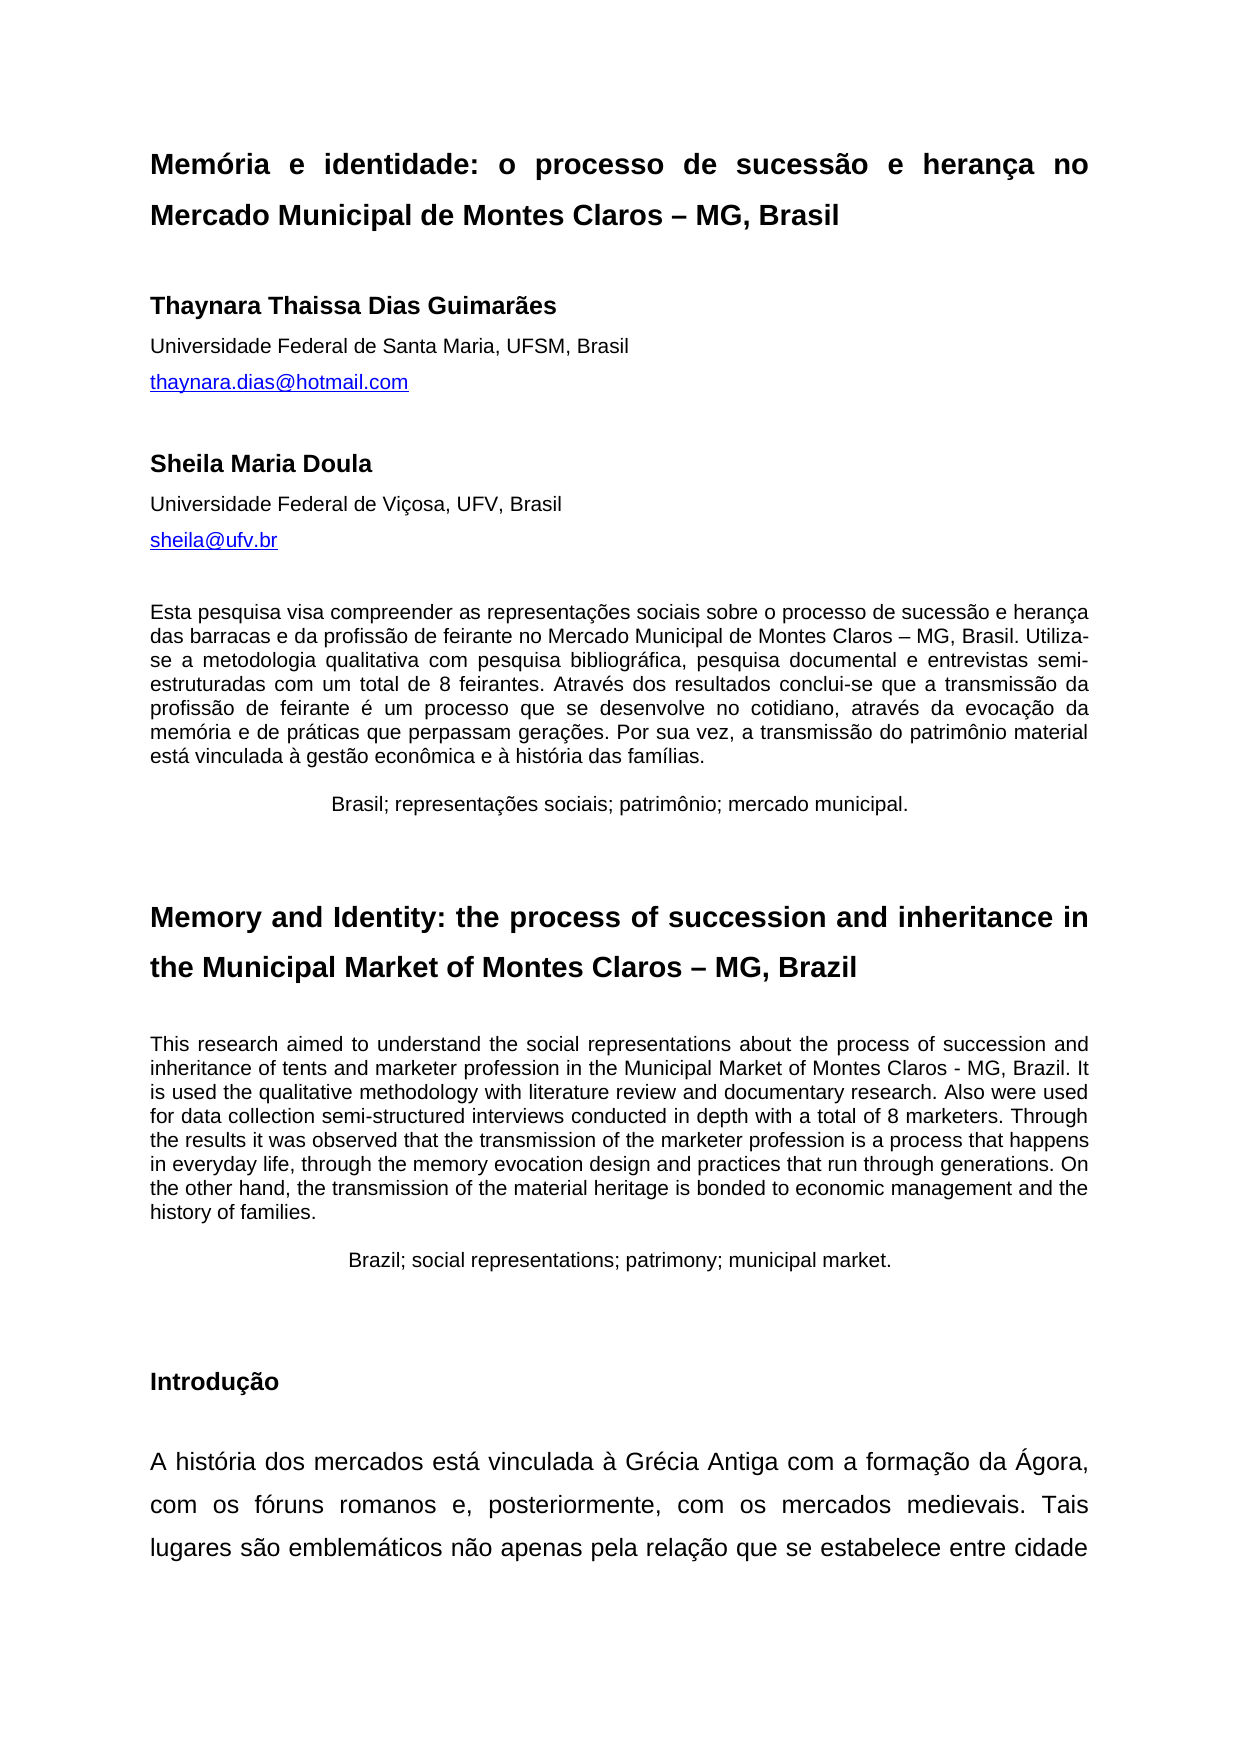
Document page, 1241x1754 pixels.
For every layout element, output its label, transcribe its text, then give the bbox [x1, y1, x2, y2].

text Sheila Maria Doula [150, 449, 1090, 478]
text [150, 1446, 1090, 1561]
text thaynara.dias@hotmail.com [150, 370, 1090, 394]
text Universidade Federal de Viçosa, UFV, Brasil [150, 492, 1090, 516]
text Esta pesquisa visa compreender as representações sociais sobre o processo de sucessão e herança das barracas e da profissão de feirante no Mercado Municipal de Montes Claros – MG, Brasil. Utiliza-se a metodologia qualitativa com pesquisa bibliográfica, pesquisa documental e entrevistas semi-estruturadas com um total de 8 feirantes. Através dos resultados conclui-se que a transmissão da profissão de feirante é um processo que se desenvolve no cotidiano, através da evocação da memória e de práticas que perpassam gerações. Por sua vez, a transmissão do patrimônio material está vinculada à gestão econômica e à história das famílias. [150, 600, 1090, 768]
text Memória e identidade: o processo de sucessão e herança no Mercado Municipal de Montes Claros – MG, Brasil [150, 147, 1090, 231]
text Introdução [150, 1367, 1090, 1396]
text Brasil; representações sociais; patrimônio; mercado municipal. [150, 792, 1090, 816]
text Universidade Federal de Santa Maria, UFSM, Brasil [150, 334, 1090, 358]
text This research aimed to understand the social representations about the process of succession and inheritance of tents and marketer profession in the Municipal Market of Montes Claros - MG, Brazil. It is used the qualitative methodology with literature review and documentary research. Also were used for data collection semi-structured interviews conducted in depth with a total of 8 marketers. Through the results it was observed that the transmission of the marketer profession is a process that happens in everyday life, through the memory evocation design and practices that run through generations. On the other hand, the transmission of the material heritage is bonded to economic management and the history of families. [150, 1032, 1090, 1224]
text Memory and Identity: the process of succession and inheritance in the Municipal Market of Montes Claros – MG, Brazil [150, 899, 1090, 983]
text Brazil; social representations; patrimony; municipal market. [150, 1248, 1090, 1272]
text Thaynara Thaissa Dias Guimarães [150, 291, 1090, 320]
text sheila@ufv.br [150, 528, 1090, 552]
